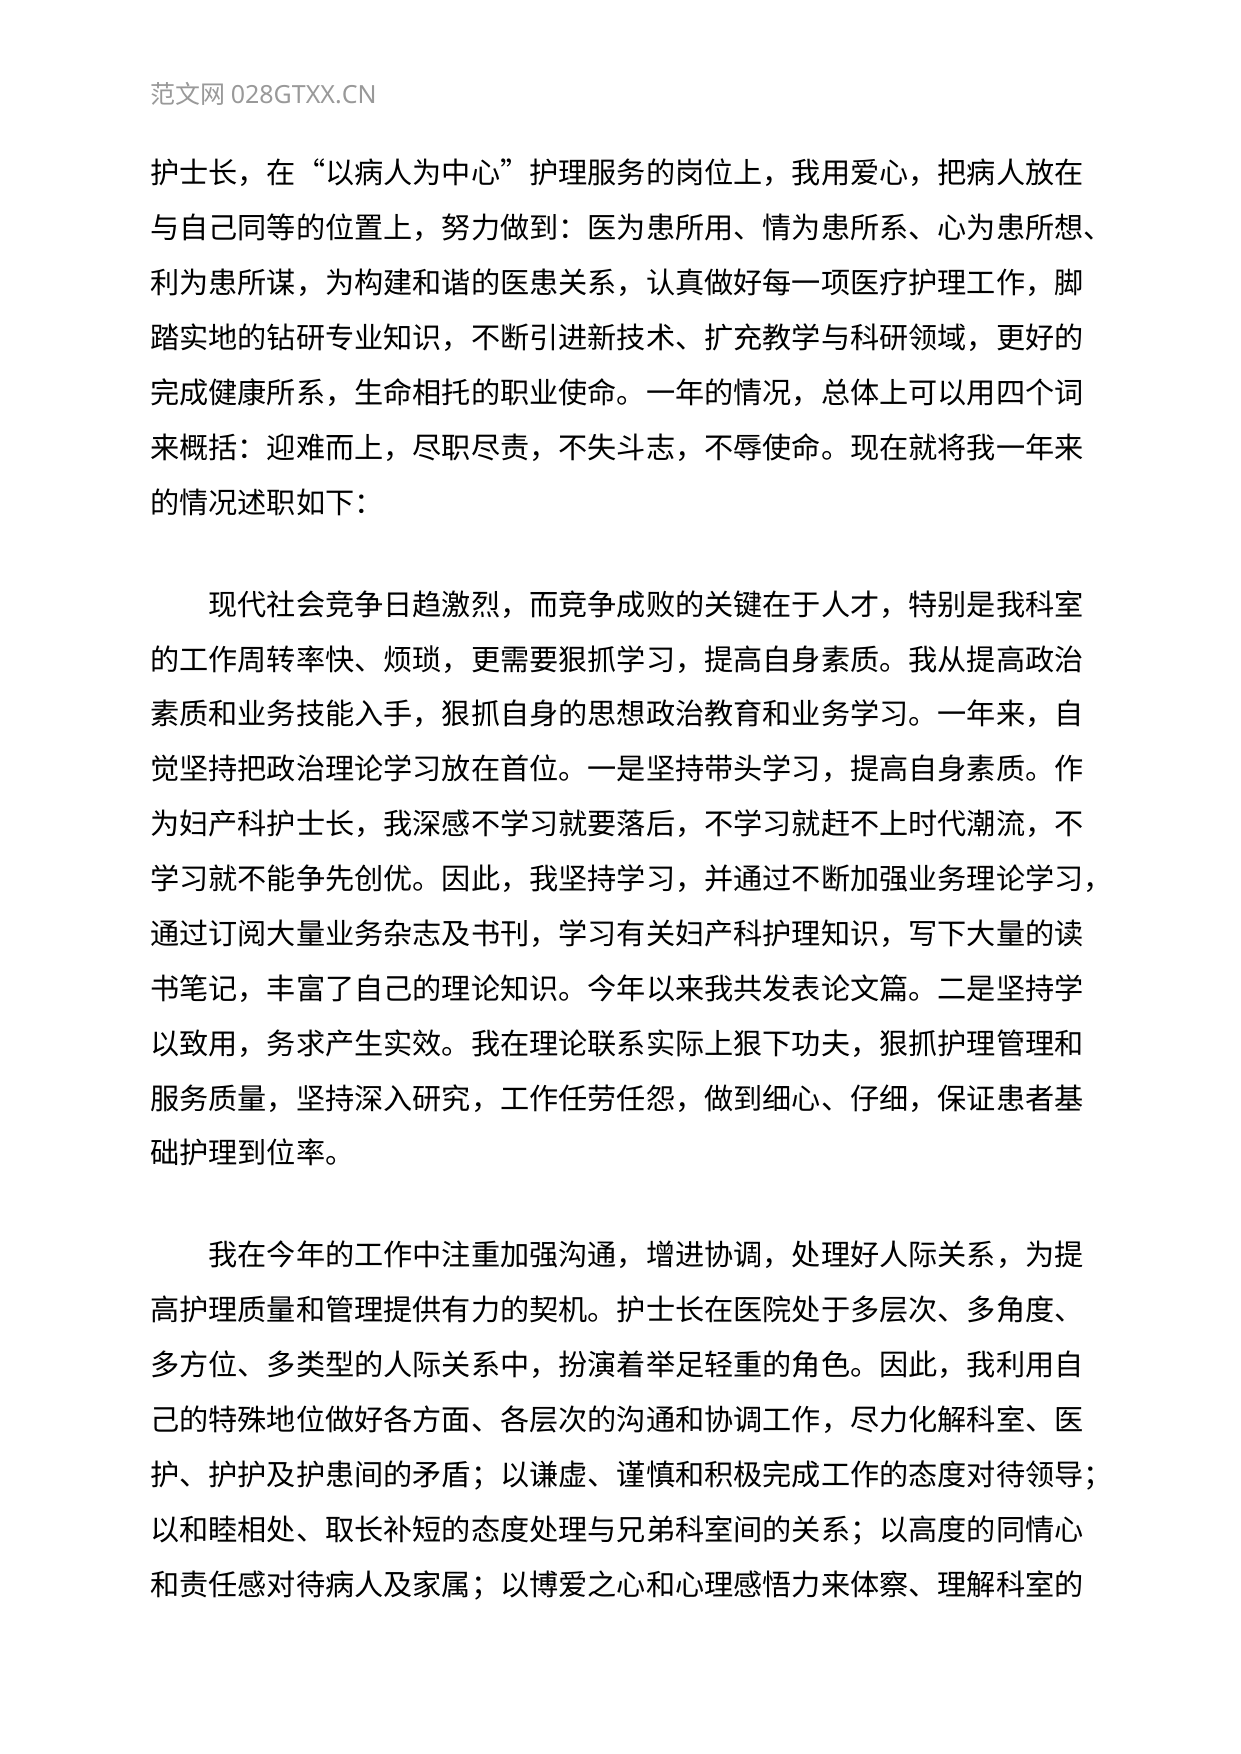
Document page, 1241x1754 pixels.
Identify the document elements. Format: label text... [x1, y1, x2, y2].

text 现代社会竞争日趋激烈，而竞争成败的关键在于人才，特别是我科室的工作周转率快、烦琐，更需要狠抓学习，提高自身素质。我从提高政治素质和业务技能入手，狠抓自身的思想政治教育和业务学习。一年来，自觉坚持把政治理论学习放在首位。一是坚持带头学习，提高自身素质。作为妇产科护士长，我深感不学习就要落后，不学习就赶不上时代潮流，不学习就不能争先创优。因此，我坚持学习，并通过不断加强业务理论学习，通过订阅大量业务杂志及书刊，学习有关妇产科护理知识，写下大量的读书笔记，丰富了自己的理论知识。今年以来我共发表论文篇。二是坚持学以致用，务求产生实效。我在理论联系实际上狠下功夫，狠抓护理管理和服务质量，坚持深入研究，工作任劳任怨，做到细心、仔细，保证患者基础护理到位率。 [150, 581, 1090, 1172]
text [150, 1232, 1090, 1603]
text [150, 150, 1090, 522]
